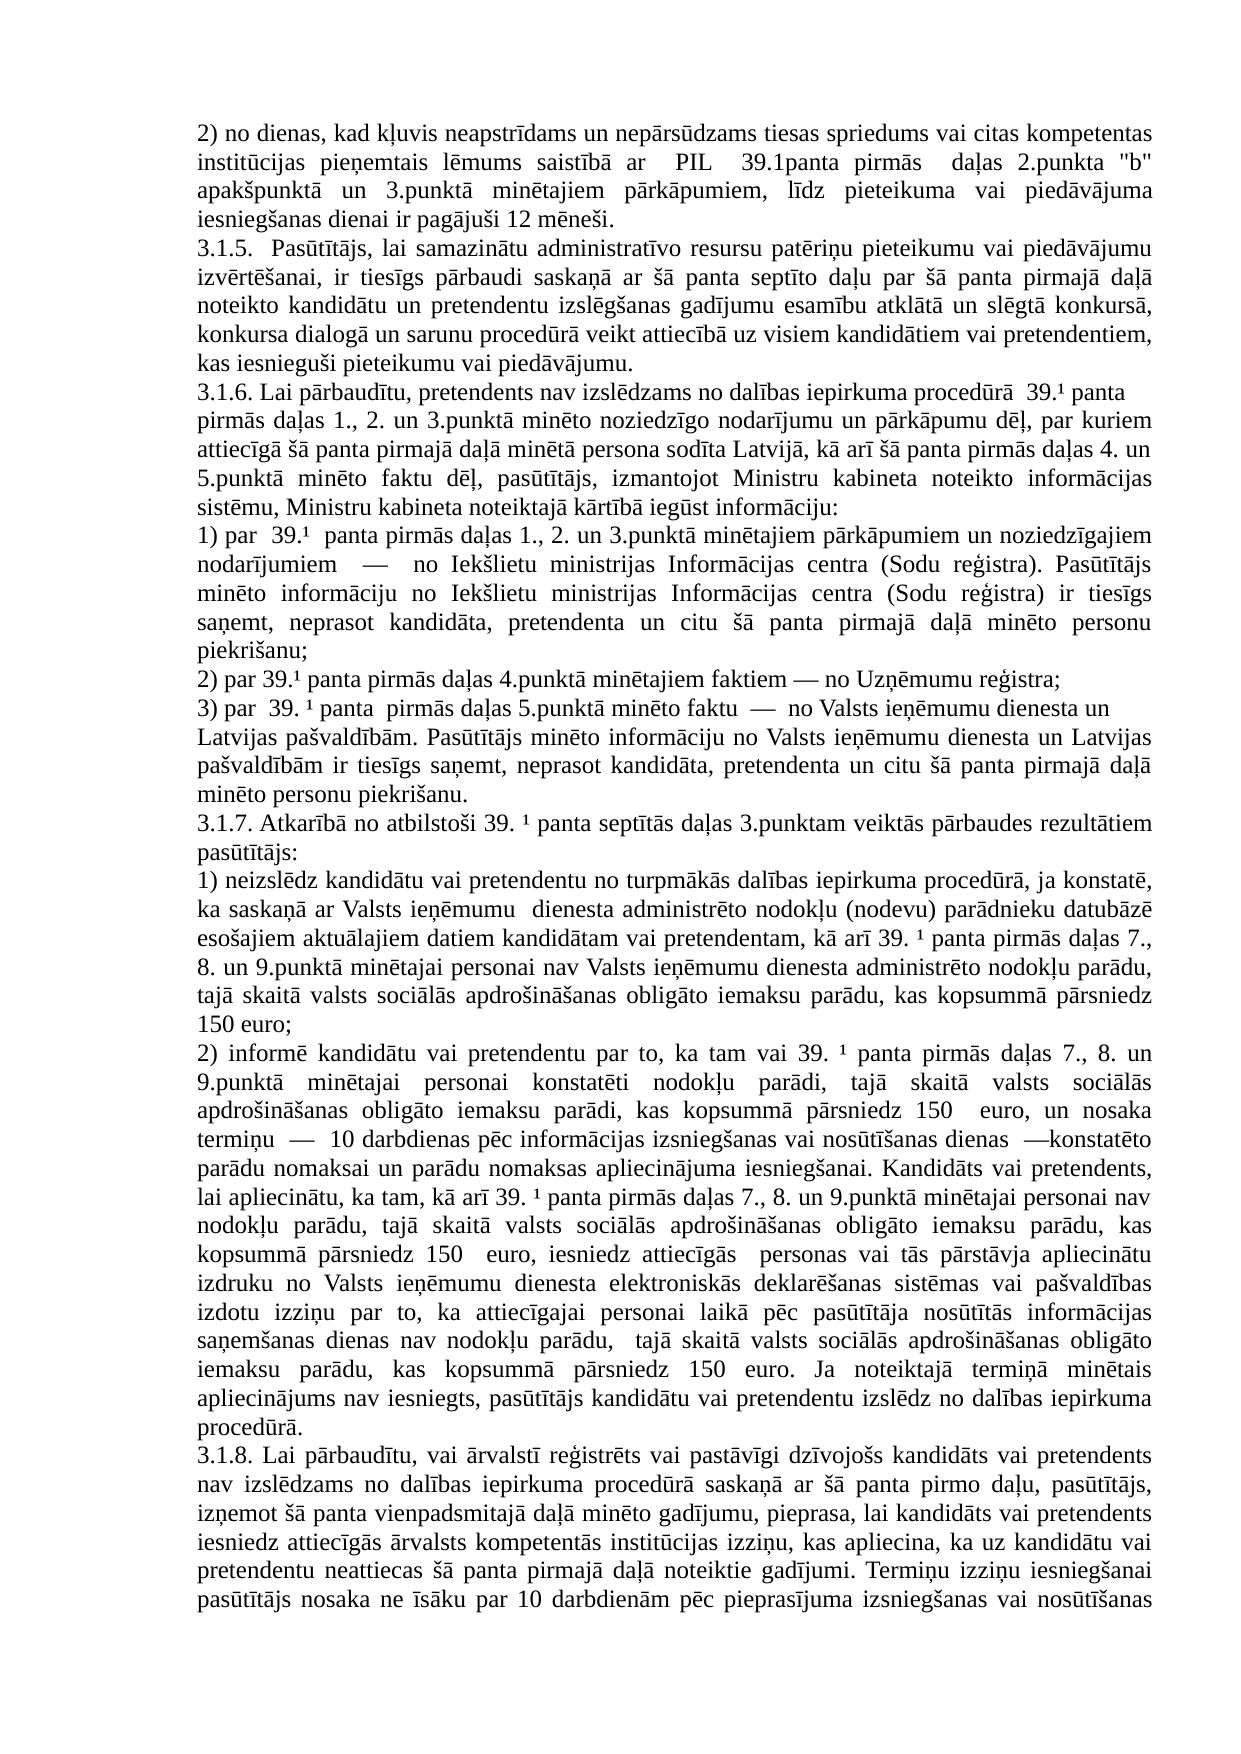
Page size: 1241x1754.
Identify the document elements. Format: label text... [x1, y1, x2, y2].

text 3.1.6. Lai pārbaudītu, pretendents nav izslēdzams no dalības iepirkuma procedūrā 39.¹ panta [197, 377, 1153, 406]
text 2) informē kandidātu vai pretendentu par to, ka tam vai 39. ¹ panta pirmās daļas 7., 8. un 9.punktā minētajai personai konstatēti nodokļu parādi, tajā skaitā valsts sociālās apdrošināšanas obligāto iemaksu parādi, kas kopsummā pārsniedz 150 euro, un nosaka termiņu — 10 darbdienas pēc informācijas izsniegšanas vai nosūtīšanas dienas —konstatēto parādu nomaksai un parādu nomaksas apliecinājuma iesniegšanai. Kandidāts vai pretendents, lai apliecinātu, ka tam, kā arī 39. ¹ panta pirmās daļas 7., 8. un 9.punktā minētajai personai nav nodokļu parādu, tajā skaitā valsts sociālās apdrošināšanas obligāto iemaksu parādu, kas kopsummā pārsniedz 150 euro, iesniedz attiecīgās personas vai tās pārstāvja apliecinātu izdruku no Valsts ieņēmumu dienesta elektroniskās deklarēšanas sistēmas vai pašvaldības izdotu izziņu par to, ka attiecīgajai personai laikā pēc pasūtītāja nosūtītās informācijas saņemšanas dienas nav nodokļu parādu, tajā skaitā valsts sociālās apdrošināšanas obligāto iemaksu parādu, kas kopsummā pārsniedz 150 euro. Ja noteiktajā termiņā minētais apliecinājums nav iesniegts, pasūtītājs kandidātu vai pretendentu izslēdz no dalības iepirkuma procedūrā. [197, 1038, 1153, 1441]
text 3.1.7. Atkarībā no atbilstoši 39. ¹ panta septītās daļas 3.punktam veiktās pārbaudes rezultātiem pasūtītājs: [197, 808, 1153, 866]
text 1) par 39.¹ panta pirmās daļas 1., 2. un 3.punktā minētajiem pārkāpumiem un noziedzīgajiem nodarījumiem — no Iekšlietu ministrijas Informācijas centra (Sodu reģistra). Pasūtītājs minēto informāciju no Iekšlietu ministrijas Informācijas centra (Sodu reģistra) ir tiesīgs saņemt, neprasot kandidāta, pretendenta un citu šā panta pirmajā daļā minēto personu piekrišanu; [197, 521, 1153, 664]
text 2) no dienas, kad kļuvis neapstrīdams un nepārsūdzams tiesas spriedums vai citas kompetentas institūcijas pieņemtais lēmums saistībā ar PIL 39.1panta pirmās daļas 2.punkta "b" apakšpunktā un 3.punktā minētajiem pārkāpumiem, līdz pieteikuma vai piedāvājuma iesniegšanas dienai ir pagājuši 12 mēneši. [197, 118, 1153, 233]
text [197, 1441, 1153, 1613]
text Latvijas pašvaldībām. Pasūtītājs minēto informāciju no Valsts ieņēmumu dienesta un Latvijas pašvaldībām ir tiesīgs saņemt, neprasot kandidāta, pretendenta un citu šā panta pirmajā daļā minēto personu piekrišanu. [197, 722, 1153, 808]
text 3.1.5. Pasūtītājs, lai samazinātu administratīvo resursu patēriņu pieteikumu vai piedāvājumu izvērtēšanai, ir tiesīgs pārbaudi saskaņā ar šā panta septīto daļu par šā panta pirmajā daļā noteikto kandidātu un pretendentu izslēgšanas gadījumu esamību atklātā un slēgtā konkursā, konkursa dialogā un sarunu procedūrā veikt attiecībā uz visiem kandidātiem vai pretendentiem, kas iesnieguši pieteikumu vai piedāvājumu. [197, 233, 1153, 377]
text 3) par 39. ¹ panta pirmās daļas 5.punktā minēto faktu — no Valsts ieņēmumu dienesta un [197, 693, 1153, 722]
text 2) par 39.¹ panta pirmās daļas 4.punktā minētajiem faktiem — no Uzņēmumu reģistra; [197, 664, 1153, 693]
text 1) neizslēdz kandidātu vai pretendentu no turpmākās dalības iepirkuma procedūrā, ja konstatē, ka saskaņā ar Valsts ieņēmumu dienesta administrēto nodokļu (nodevu) parādnieku datubāzē esošajiem aktuālajiem datiem kandidātam vai pretendentam, kā arī 39. ¹ panta pirmās daļas 7., 8. un 9.punktā minētajai personai nav Valsts ieņēmumu dienesta administrēto nodokļu parādu, tajā skaitā valsts sociālās apdrošināšanas obligāto iemaksu parādu, kas kopsummā pārsniedz 150 euro; [197, 866, 1153, 1038]
text pirmās daļas 1., 2. un 3.punktā minēto noziedzīgo nodarījumu un pārkāpumu dēļ, par kuriem attiecīgā šā panta pirmajā daļā minētā persona sodīta Latvijā, kā arī šā panta pirmās daļas 4. un 5.punktā minēto faktu dēļ, pasūtītājs, izmantojot Ministru kabineta noteikto informācijas sistēmu, Ministru kabineta noteiktajā kārtībā iegūst informāciju: [197, 406, 1153, 521]
